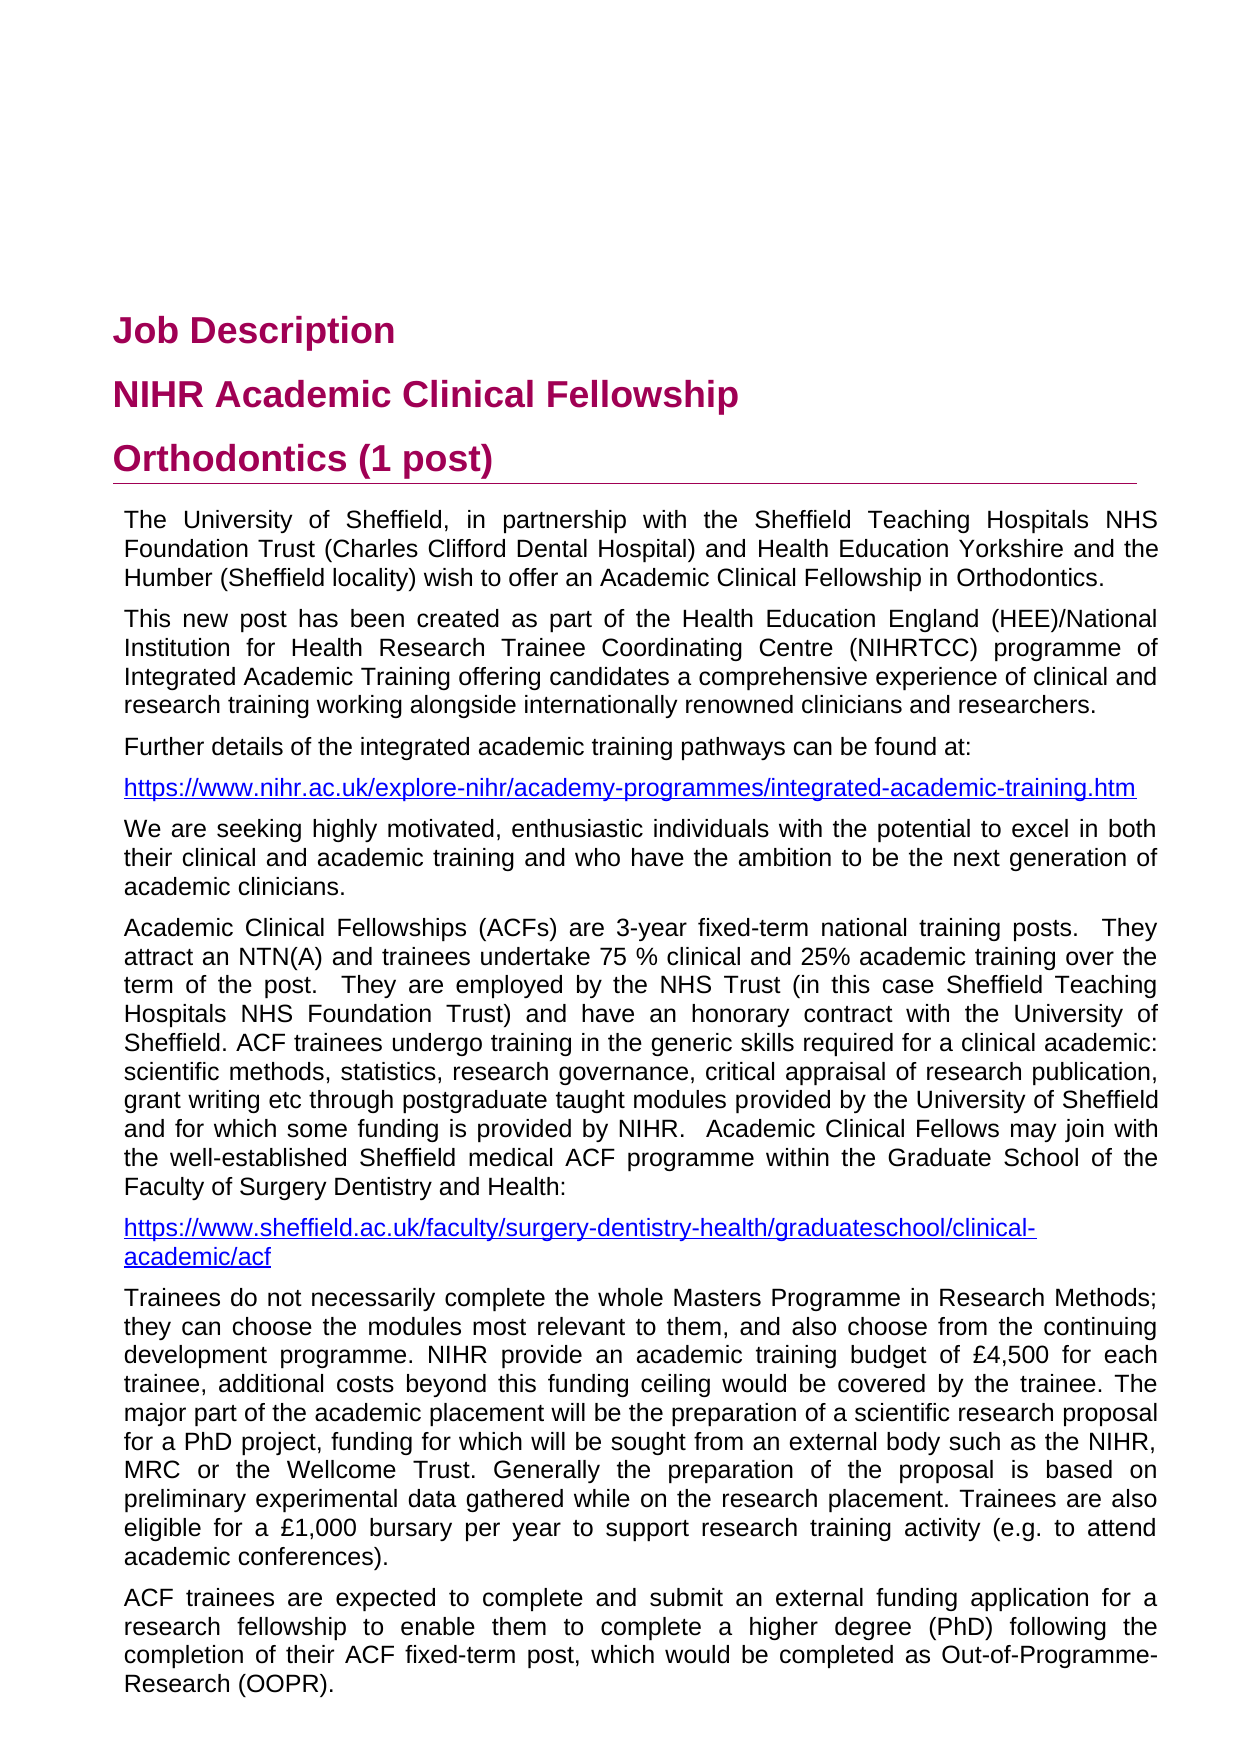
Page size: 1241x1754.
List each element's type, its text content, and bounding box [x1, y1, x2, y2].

text NIHR Academic Clinical Fellowship [112, 372, 1137, 415]
text Job Description [112, 308, 1137, 351]
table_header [113, 505, 1171, 1710]
text Orthodontics (1 post) [112, 436, 1137, 484]
